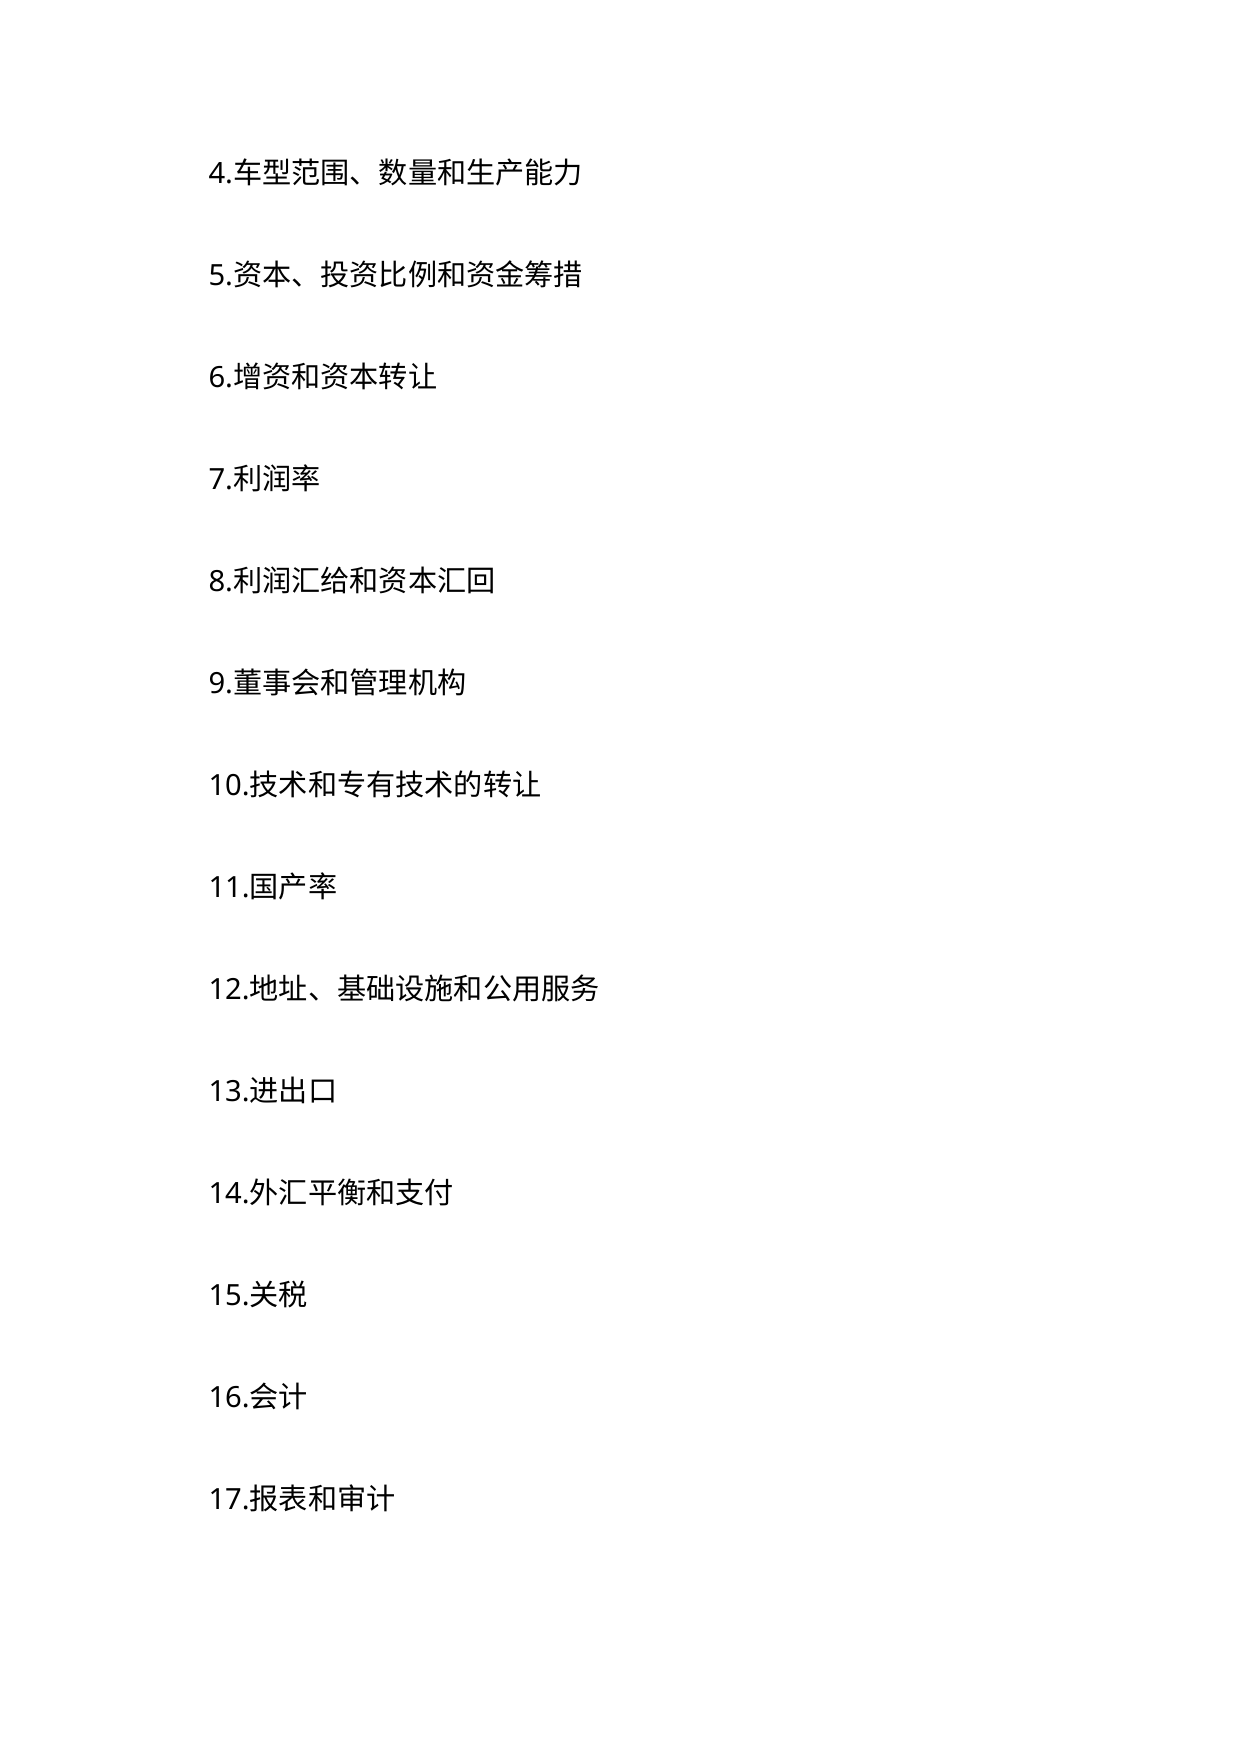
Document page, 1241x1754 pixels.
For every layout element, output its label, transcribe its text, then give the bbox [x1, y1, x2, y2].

text 9.董事会和管理机构 [150, 660, 1090, 702]
text 12.地址、基础设施和公用服务 [150, 966, 1090, 1008]
text 8.利润汇给和资本汇回 [150, 558, 1090, 600]
text 13.进出口 [150, 1068, 1090, 1110]
text 16.会计 [150, 1374, 1090, 1416]
text 17.报表和审计 [150, 1476, 1090, 1518]
text 7.利润率 [150, 456, 1090, 498]
text 15.关税 [150, 1272, 1090, 1314]
text 4.车型范围、数量和生产能力 [150, 150, 1090, 192]
text 14.外汇平衡和支付 [150, 1170, 1090, 1212]
text 11.国产率 [150, 864, 1090, 906]
text 6.增资和资本转让 [150, 354, 1090, 396]
text 10.技术和专有技术的转让 [150, 762, 1090, 804]
text 5.资本、投资比例和资金筹措 [150, 252, 1090, 294]
